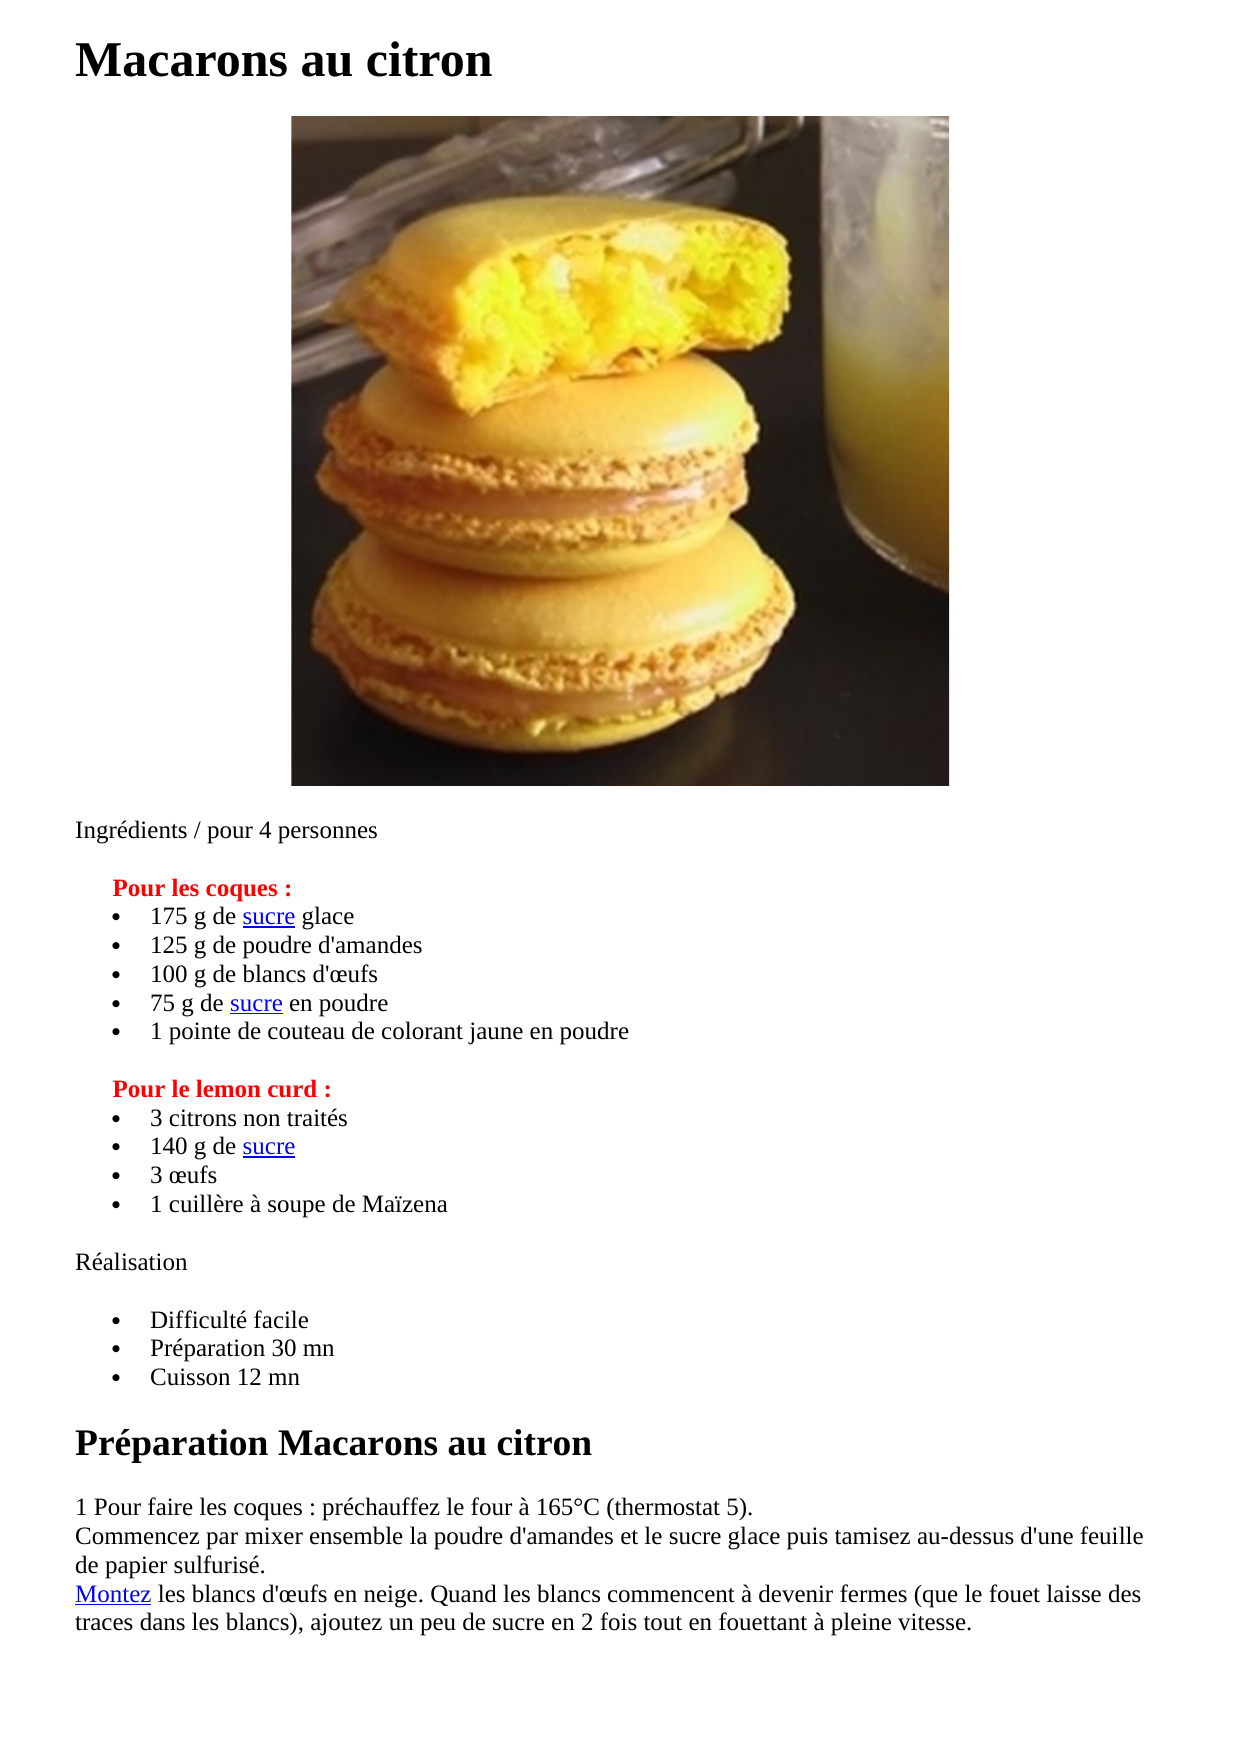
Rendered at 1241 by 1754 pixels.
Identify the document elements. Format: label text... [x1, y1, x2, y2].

list 1 cuillère à soupe de Maïzena [112, 1189, 1165, 1218]
list Préparation 30 mn [112, 1333, 1165, 1362]
text Réalisation [75, 1247, 1165, 1276]
text Pour les coques : [112, 873, 1165, 901]
text Macarons au citron [75, 29, 1165, 87]
text Pour le lemon curd : [112, 1074, 1165, 1103]
list 100 g de blancs d'œufs [112, 959, 1165, 988]
list 3 œufs [112, 1160, 1165, 1189]
list 125 g de poudre d'amandes [112, 930, 1165, 959]
text Montez les blancs d'œufs en neige. Quand les blancs commencent à devenir fermes (que le fouet laisse des traces dans les blancs), ajoutez un peu de sucre en 2 fois tout en fouettant à pleine vitesse. [75, 1579, 1165, 1636]
list 75 g de sucre en poudre [112, 988, 1165, 1016]
list Difficulté facile [112, 1305, 1165, 1333]
text 1 Pour faire les coques : préchauffez le four à 165°C (thermostat 5). [75, 1492, 1165, 1521]
list 175 g de sucre glace [112, 901, 1165, 930]
list 3 citrons non traités [112, 1103, 1165, 1131]
list 140 g de sucre [112, 1131, 1165, 1160]
list Cuisson 12 mn [112, 1362, 1165, 1391]
picture [291, 116, 950, 786]
text Commencez par mixer ensemble la poudre d'amandes et le sucre glace puis tamisez au-dessus d'une feuille de papier sulfurisé. [75, 1521, 1165, 1579]
text Ingrédients / pour 4 personnes [75, 815, 1165, 843]
list 1 pointe de couteau de colorant jaune en poudre [112, 1016, 1165, 1045]
text Préparation Macarons au citron [75, 1420, 1165, 1463]
